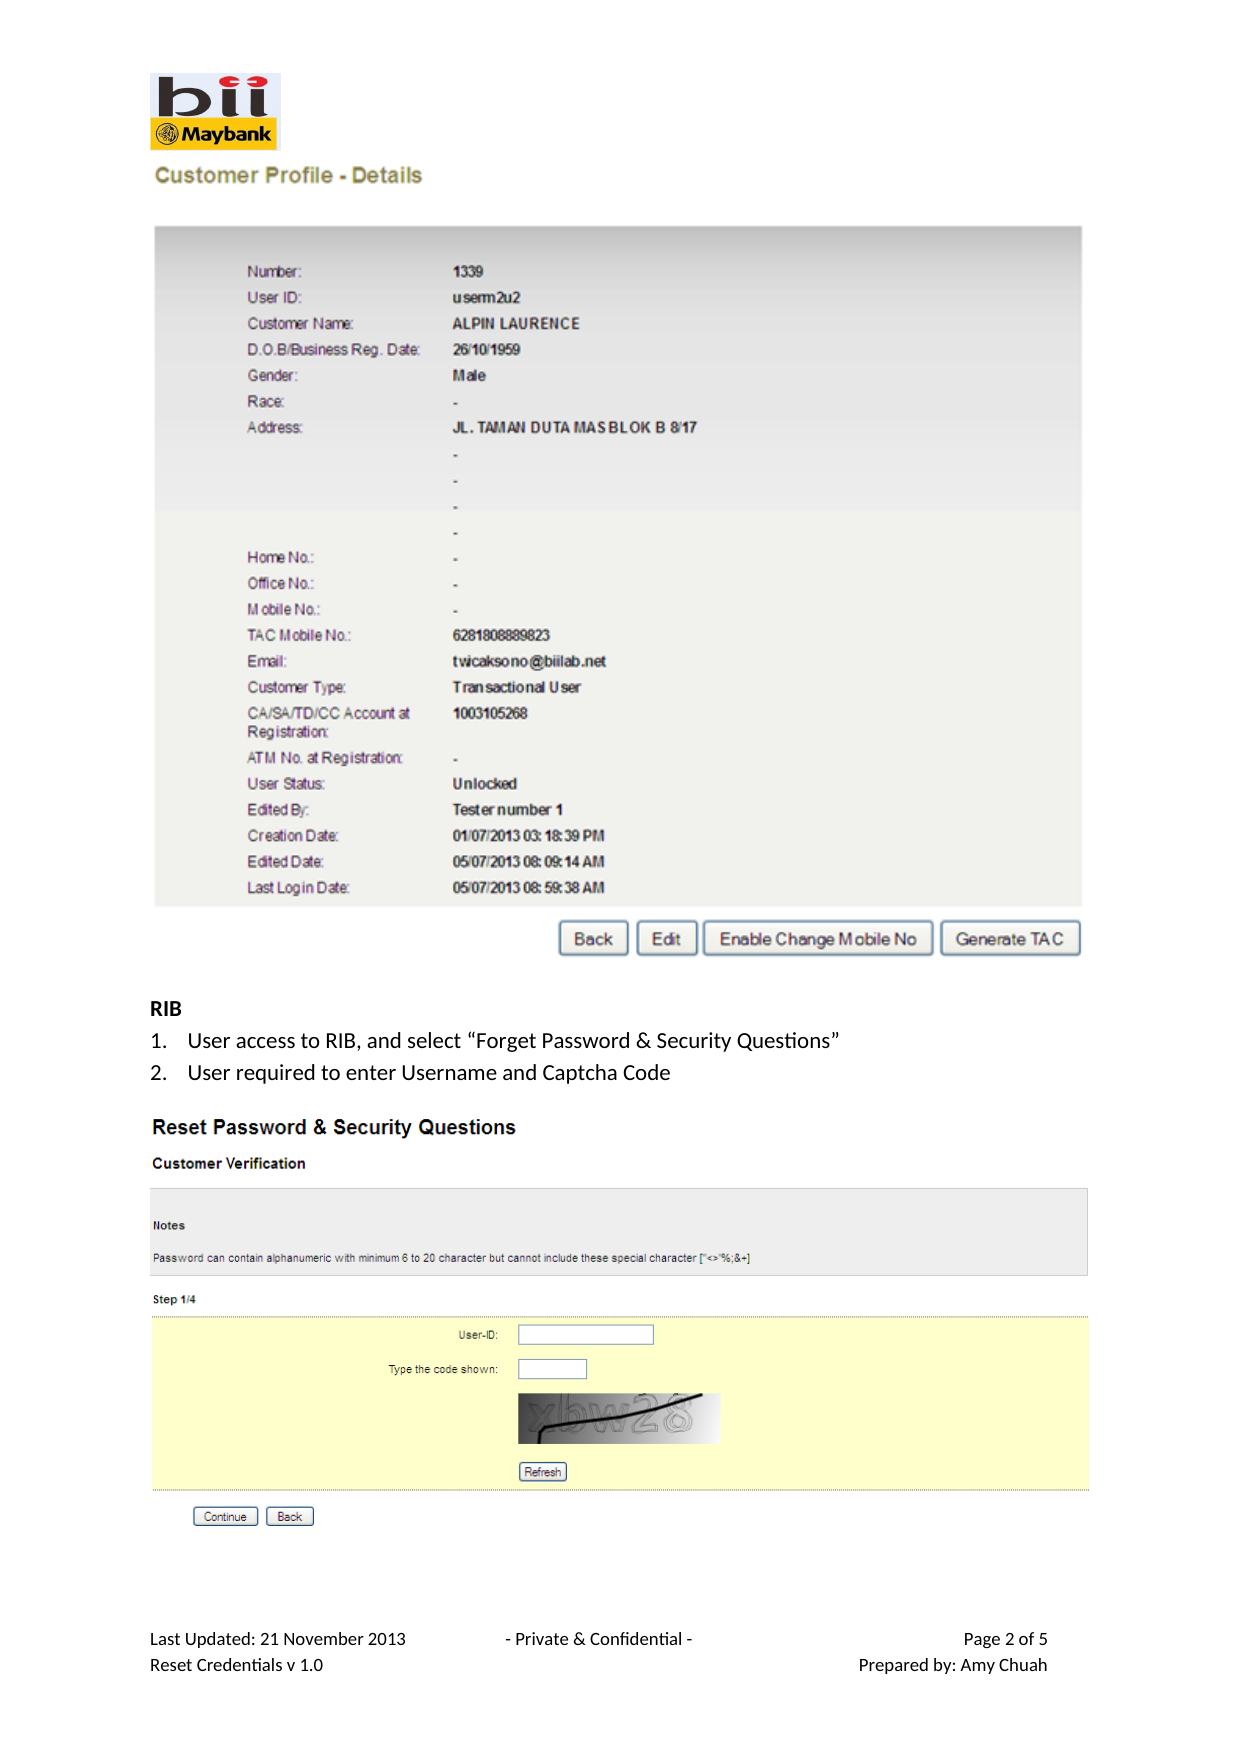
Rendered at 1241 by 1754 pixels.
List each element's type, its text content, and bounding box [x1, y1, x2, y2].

text RIB [150, 994, 1090, 1022]
picture [150, 1111, 1091, 1531]
list User required to enter Username and Captcha Code [150, 1058, 1090, 1087]
list User access to RIB, and select “Forget Password & Security Questions” [150, 1026, 1090, 1054]
picture [150, 73, 1092, 970]
